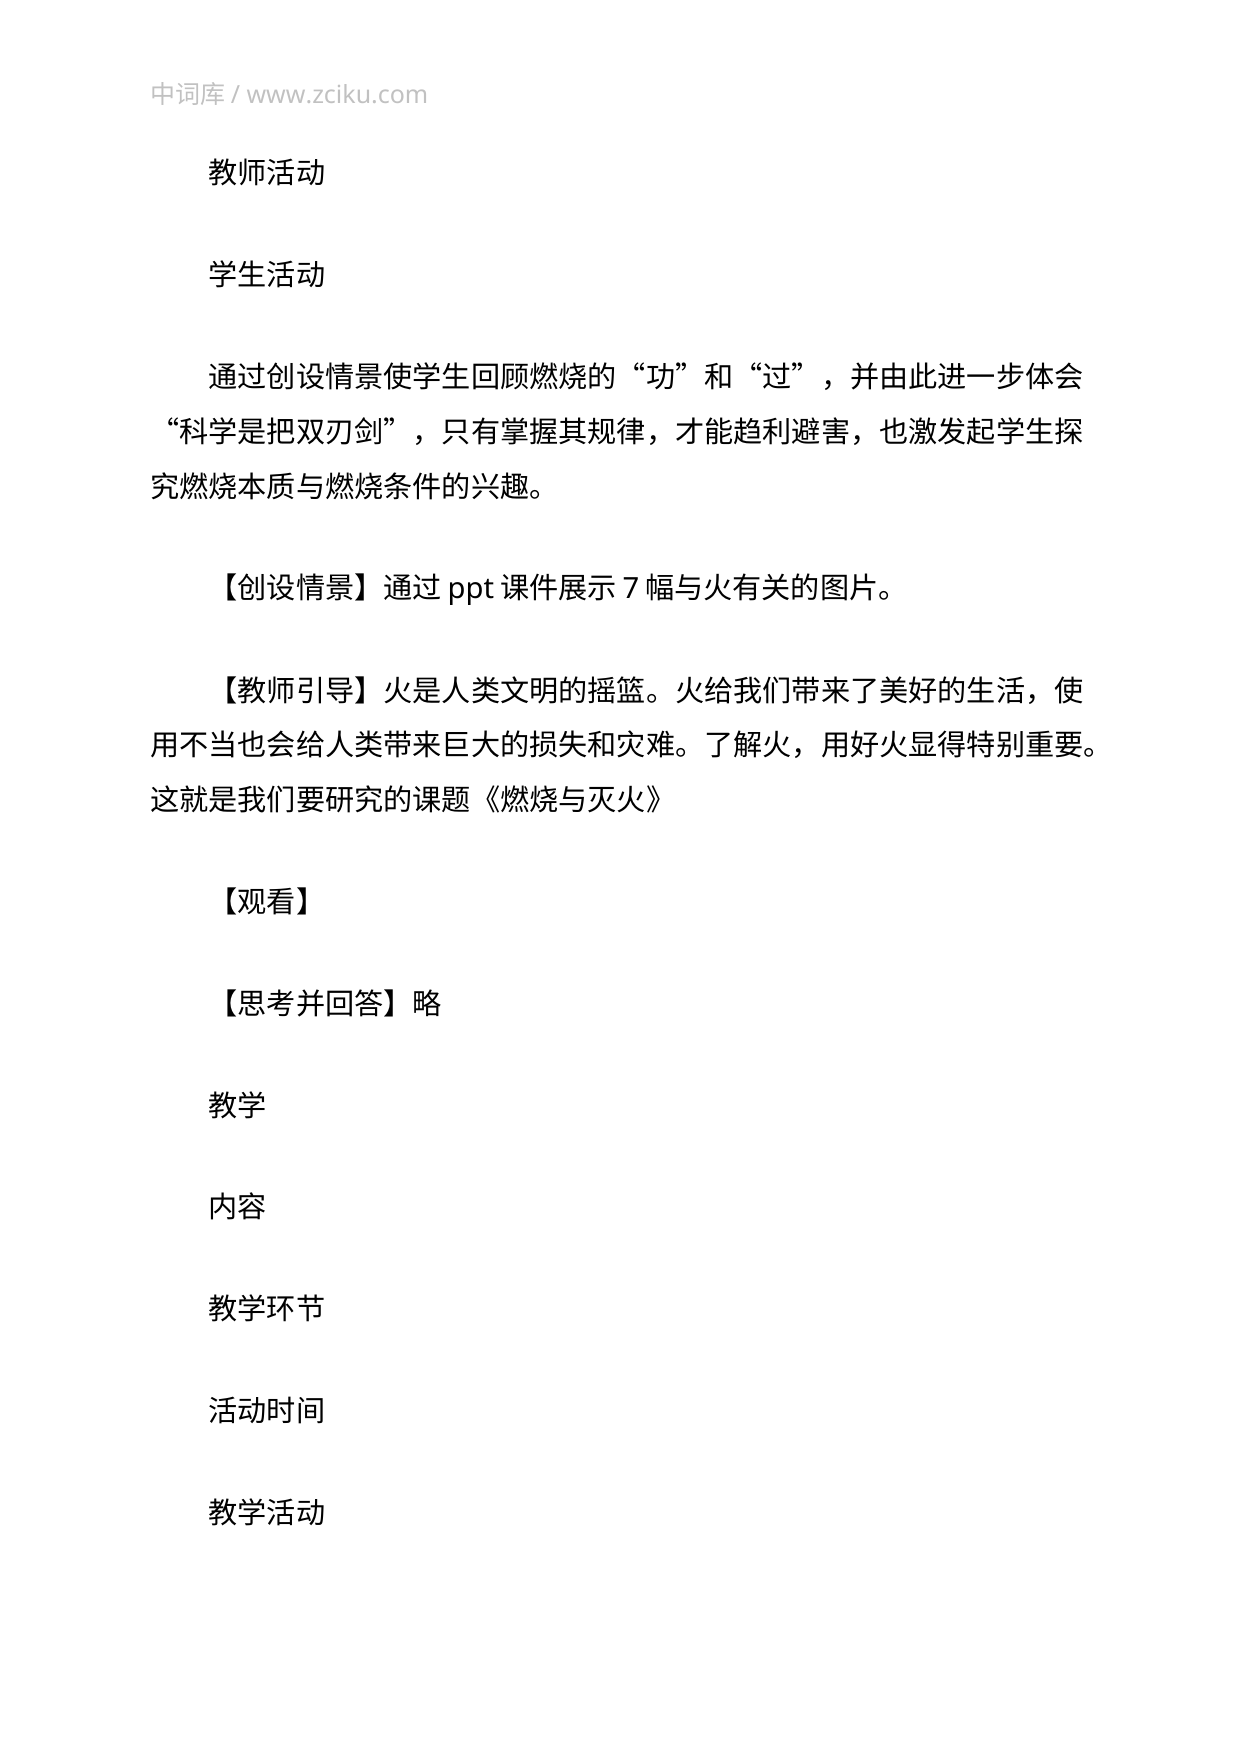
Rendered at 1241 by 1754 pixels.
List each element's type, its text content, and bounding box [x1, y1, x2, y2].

text 【教师引导】火是人类文明的摇篮。火给我们带来了美好的生活，使用不当也会给人类带来巨大的损失和灾难。了解火，用好火显得特别重要。这就是我们要研究的课题《燃烧与灭火》 [150, 667, 1090, 819]
text 学生活动 [150, 252, 1090, 294]
text 教师活动 [150, 150, 1090, 192]
text 通过创设情景使学生回顾燃烧的“功”和“过”，并由此进一步体会“科学是把双刃剑”，只有掌握其规律，才能趋利避害，也激发起学生探究燃烧本质与燃烧条件的兴趣。 [150, 353, 1090, 506]
text 内容 [150, 1184, 1090, 1226]
text 教学 [150, 1082, 1090, 1124]
text 教学活动 [150, 1489, 1090, 1532]
text 教学环节 [150, 1286, 1090, 1328]
text 【观看】 [150, 879, 1090, 921]
text 【创设情景】通过ppt课件展示7幅与火有关的图片。 [150, 565, 1090, 607]
text 【思考并回答】略 [150, 980, 1090, 1023]
text 活动时间 [150, 1387, 1090, 1430]
